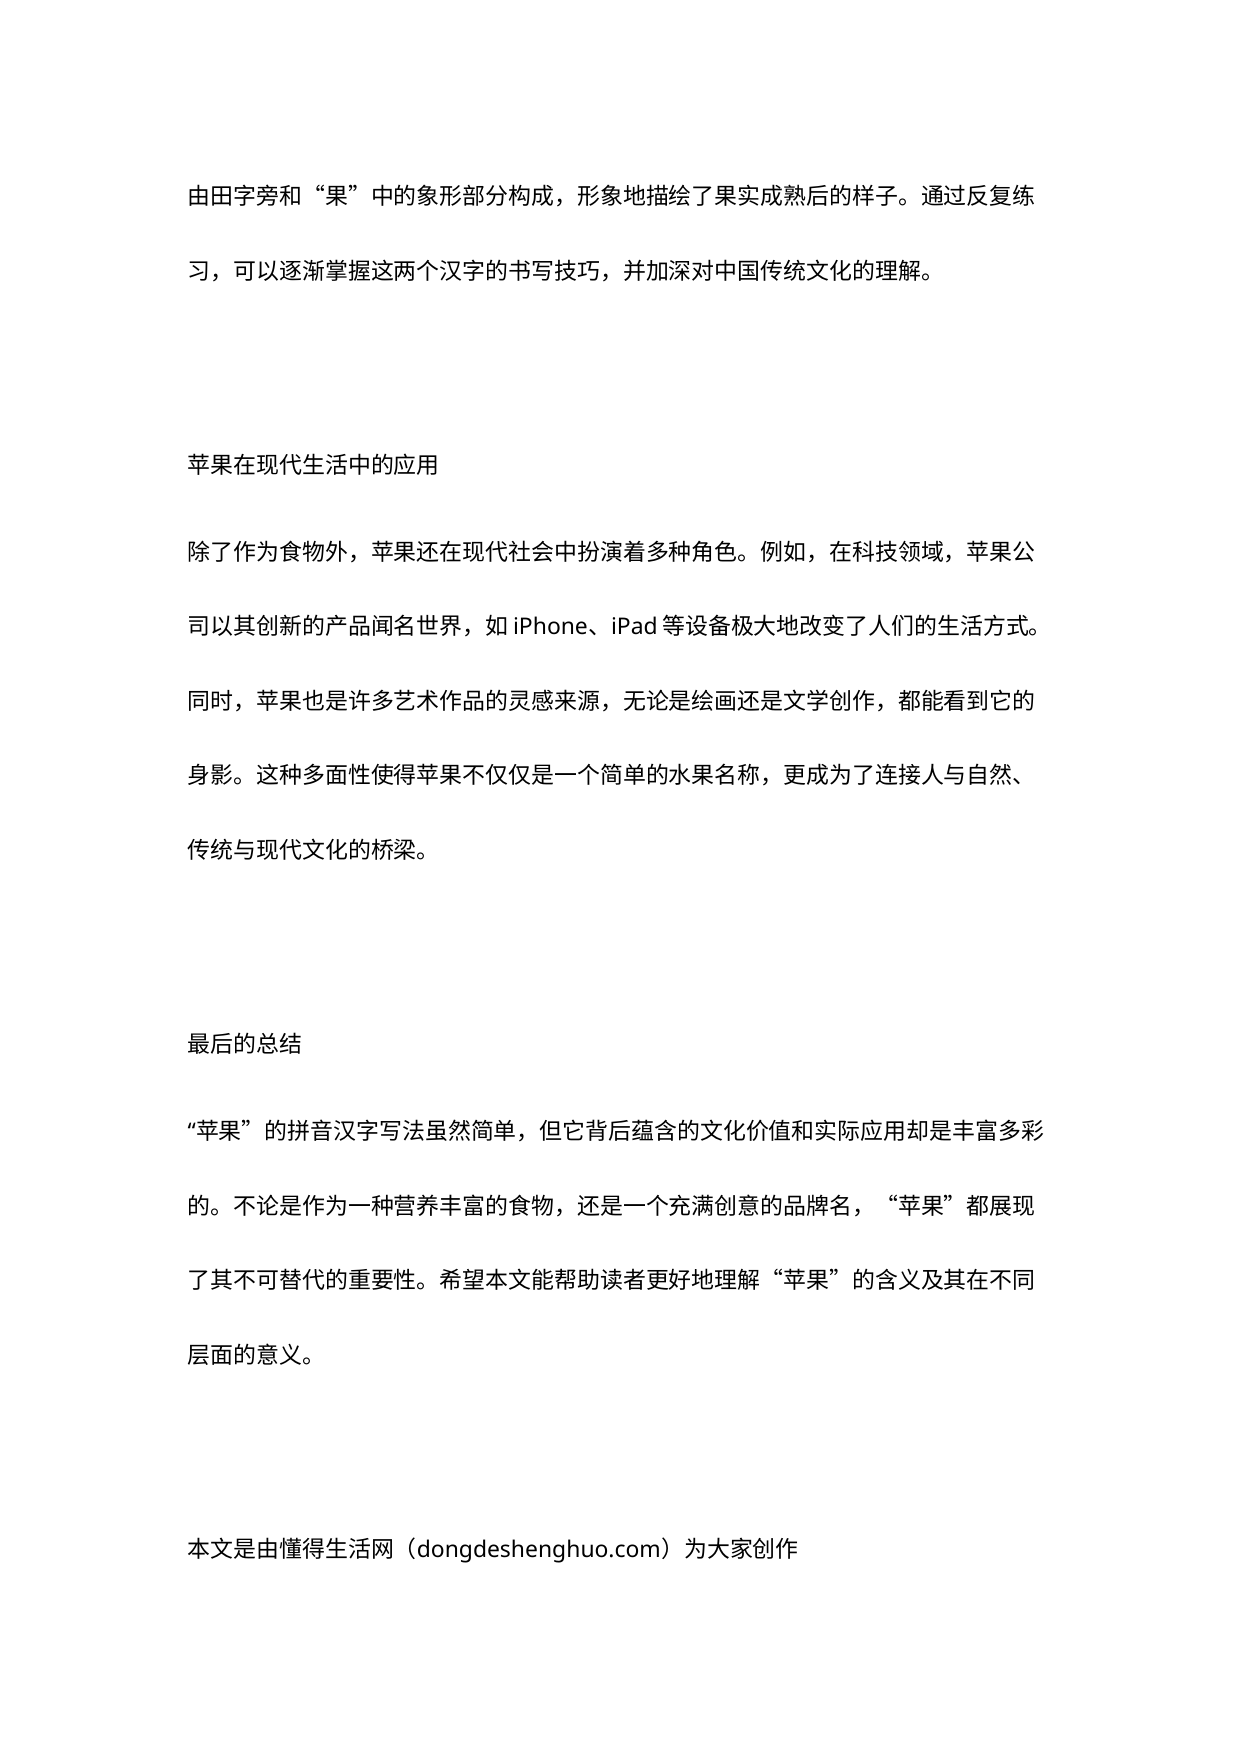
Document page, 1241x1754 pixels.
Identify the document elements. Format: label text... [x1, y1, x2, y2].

text 本文是由懂得生活网（dongdeshenghuo.com）为大家创作 [187, 1515, 1053, 1580]
text 除了作为食物外，苹果还在现代社会中扮演着多种角色。例如，在科技领域，苹果公司以其创新的产品闻名世界，如iPhone、iPad等设备极大地改变了人们的生活方式。同时，苹果也是许多艺术作品的灵感来源，无论是绘画还是文学创作，都能看到它的身影。这种多面性使得苹果不仅仅是一个简单的水果名称，更成为了连接人与自然、传统与现代文化的桥梁。 [187, 517, 1053, 881]
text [187, 162, 1053, 302]
text “苹果”的拼音汉字写法虽然简单，但它背后蕴含的文化价值和实际应用却是丰富多彩的。不论是作为一种营养丰富的食物，还是一个充满创意的品牌名，“苹果”都展现了其不可替代的重要性。希望本文能帮助读者更好地理解“苹果”的含义及其在不同层面的意义。 [187, 1097, 1053, 1386]
text 苹果在现代生活中的应用 [187, 431, 1053, 496]
text 最后的总结 [187, 1011, 1053, 1076]
